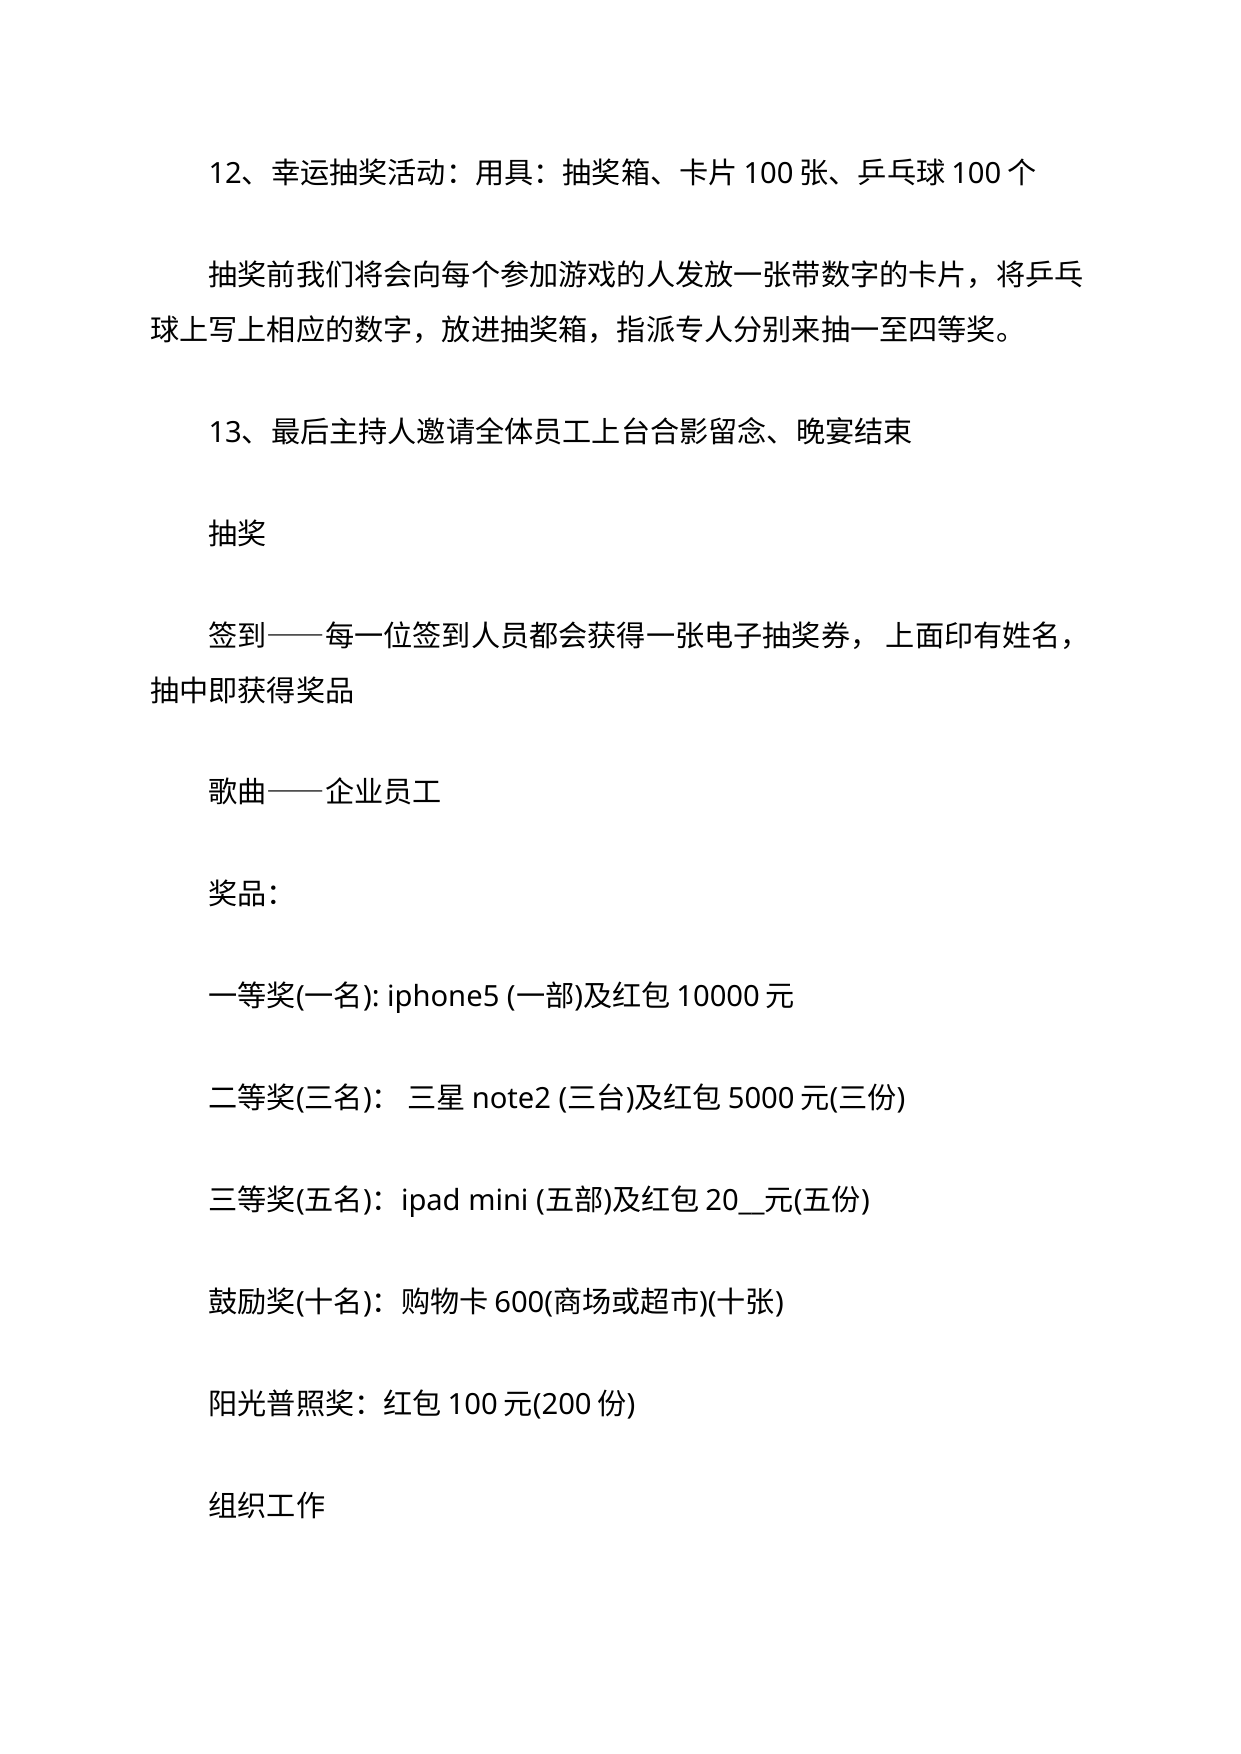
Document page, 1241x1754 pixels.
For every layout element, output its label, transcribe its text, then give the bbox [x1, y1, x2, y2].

text 奖品： [150, 871, 1090, 913]
text 12、幸运抽奖活动：用具：抽奖箱、卡片100张、乒乓球100个 [150, 150, 1090, 192]
text 抽奖 [150, 511, 1090, 553]
text 鼓励奖(十名)：购物卡600(商场或超市)(十张) [150, 1278, 1090, 1321]
text 一等奖(一名): iphone5 (一部)及红包10000元 [150, 973, 1090, 1015]
text 歌曲——企业员工 [150, 769, 1090, 811]
text 三等奖(五名)：ipad mini (五部)及红包20__元(五份) [150, 1177, 1090, 1219]
text 13、最后主持人邀请全体员工上台合影留念、晚宴结束 [150, 409, 1090, 451]
text 签到——每一位签到人员都会获得一张电子抽奖券， 上面印有姓名，抽中即获得奖品 [150, 612, 1090, 709]
text 阳光普照奖：红包100元(200份) [150, 1381, 1090, 1423]
text 二等奖(三名)： 三星note2 (三台)及红包5000元(三份) [150, 1074, 1090, 1117]
text 抽奖前我们将会向每个参加游戏的人发放一张带数字的卡片，将乒乓球上写上相应的数字，放进抽奖箱，指派专人分别来抽一至四等奖。 [150, 252, 1090, 349]
text 组织工作 [150, 1482, 1090, 1525]
